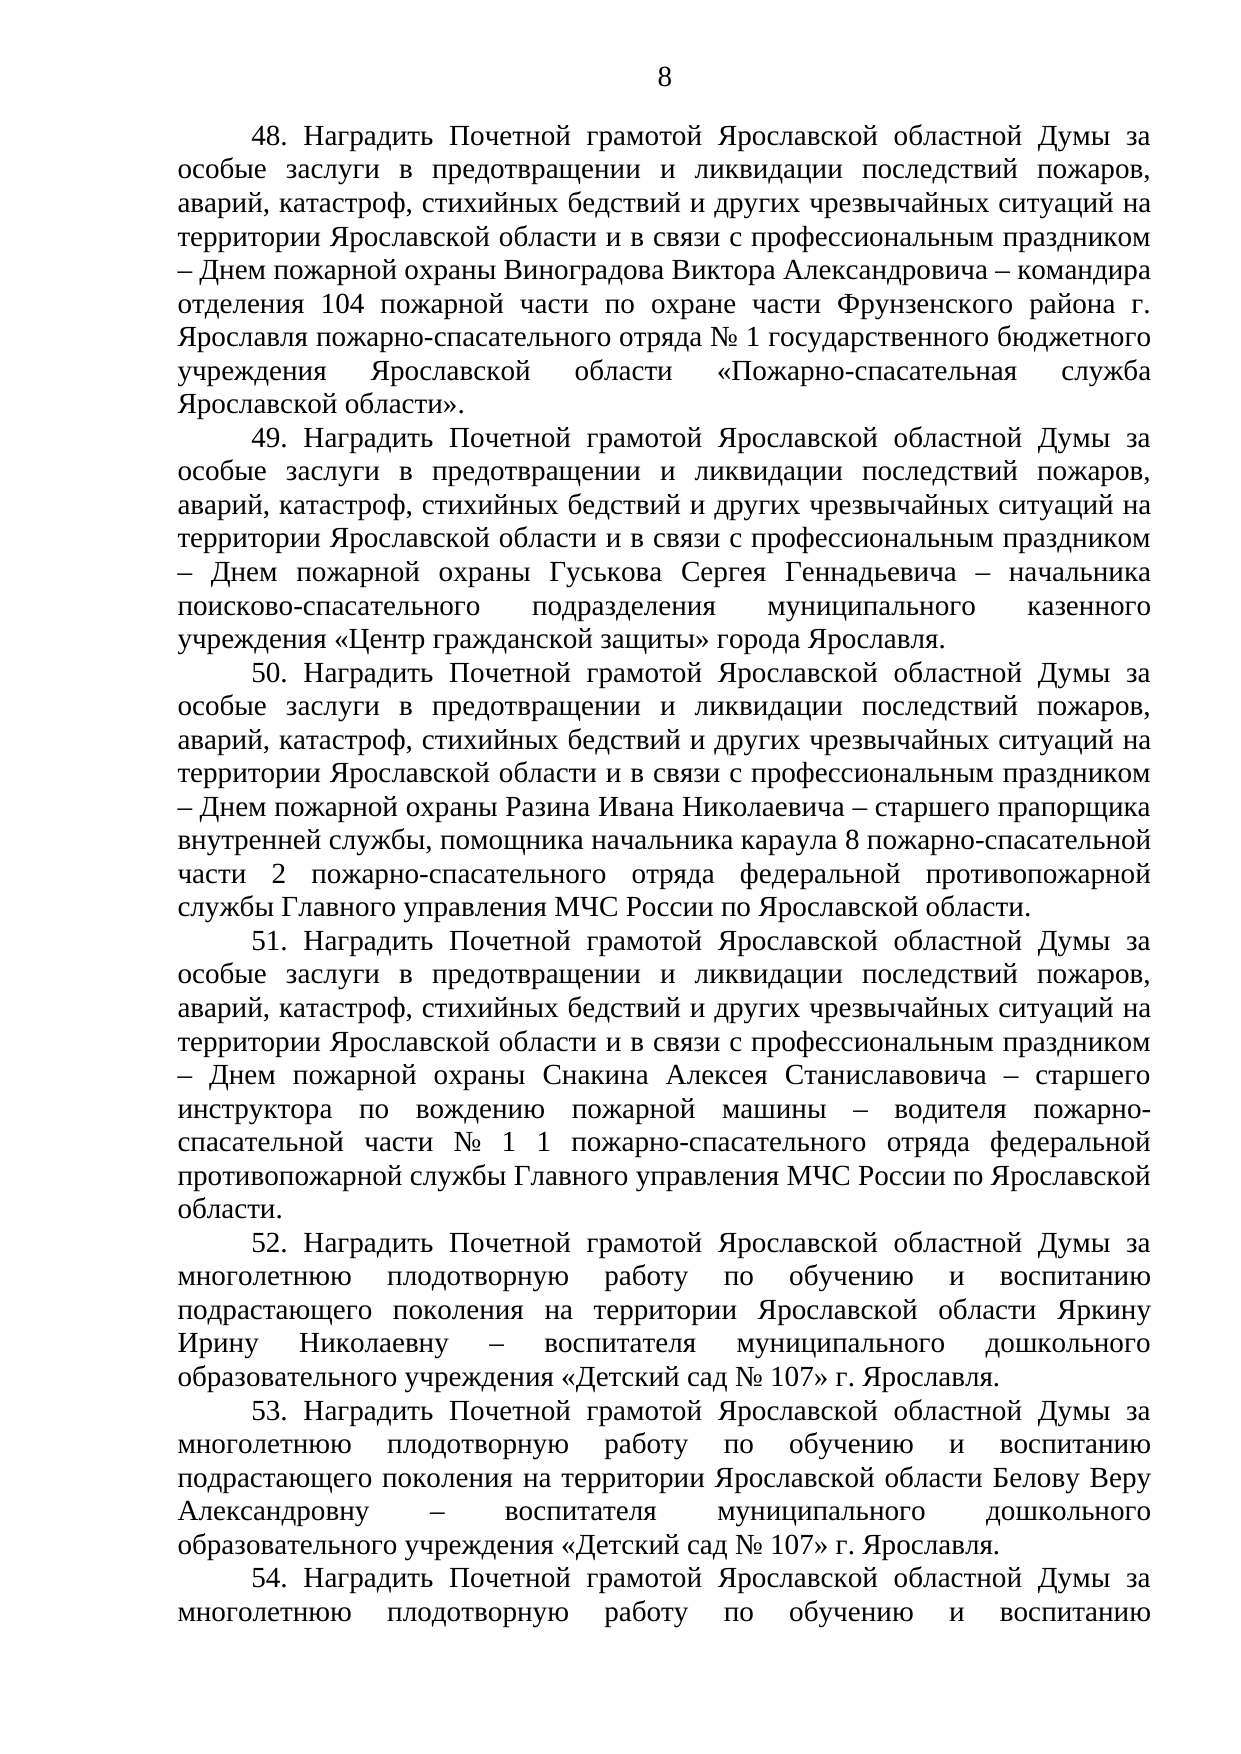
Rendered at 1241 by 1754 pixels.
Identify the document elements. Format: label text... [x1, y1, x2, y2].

text 49. Наградить Почетной грамотой Ярославской областной Думы за особые заслуги в предотвращении и ликвидации последствий пожаров, аварий, катастроф, стихийных бедствий и других чрезвычайных ситуаций на территории Ярославской области и в связи с профессиональным праздником – Днем пожарной охраны Гуськова Сергея Геннадьевича – начальника поисково-спасательного подразделения муниципального казенного учреждения «Центр гражданской защиты» города Ярославля. [177, 420, 1152, 655]
text 50. Наградить Почетной грамотой Ярославской областной Думы за особые заслуги в предотвращении и ликвидации последствий пожаров, аварий, катастроф, стихийных бедствий и других чрезвычайных ситуаций на территории Ярославской области и в связи с профессиональным праздником – Днем пожарной охраны Разина Ивана Николаевича – старшего прапорщика внутренней службы, помощника начальника караула 8 пожарно-спасательной части 2 пожарно-спасательного отряда федеральной противопожарной службы Главного управления МЧС России по Ярославской области. [177, 655, 1152, 923]
text 48. Наградить Почетной грамотой Ярославской областной Думы за особые заслуги в предотвращении и ликвидации последствий пожаров, аварий, катастроф, стихийных бедствий и других чрезвычайных ситуаций на территории Ярославской области и в связи с профессиональным праздником – Днем пожарной охраны Виноградова Виктора Александровича – командира отделения 104 пожарной части по охране части Фрунзенского района г. Ярославля пожарно-спасательного отряда № 1 государственного бюджетного учреждения Ярославской области «Пожарно-спасательная служба Ярославской области». [177, 118, 1152, 420]
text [177, 1560, 1152, 1627]
text 52. Наградить Почетной грамотой Ярославской областной Думы за многолетнюю плодотворную работу по обучению и воспитанию подрастающего поколения на территории Ярославской области Яркину Ирину Николаевну – воспитателя муниципального дошкольного образовательного учреждения «Детский сад № 107» г. Ярославля. [177, 1225, 1152, 1393]
text 53. Наградить Почетной грамотой Ярославской областной Думы за многолетнюю плодотворную работу по обучению и воспитанию подрастающего поколения на территории Ярославской области Белову Веру Александровну – воспитателя муниципального дошкольного образовательного учреждения «Детский сад № 107» г. Ярославля. [177, 1393, 1152, 1560]
text 51. Наградить Почетной грамотой Ярославской областной Думы за особые заслуги в предотвращении и ликвидации последствий пожаров, аварий, катастроф, стихийных бедствий и других чрезвычайных ситуаций на территории Ярославской области и в связи с профессиональным праздником – Днем пожарной охраны Снакина Алексея Станиславовича – старшего инструктора по вождению пожарной машины – водителя пожарно-спасательной части № 1 1 пожарно-спасательного отряда федеральной противопожарной службы Главного управления МЧС России по Ярославской области. [177, 923, 1152, 1225]
